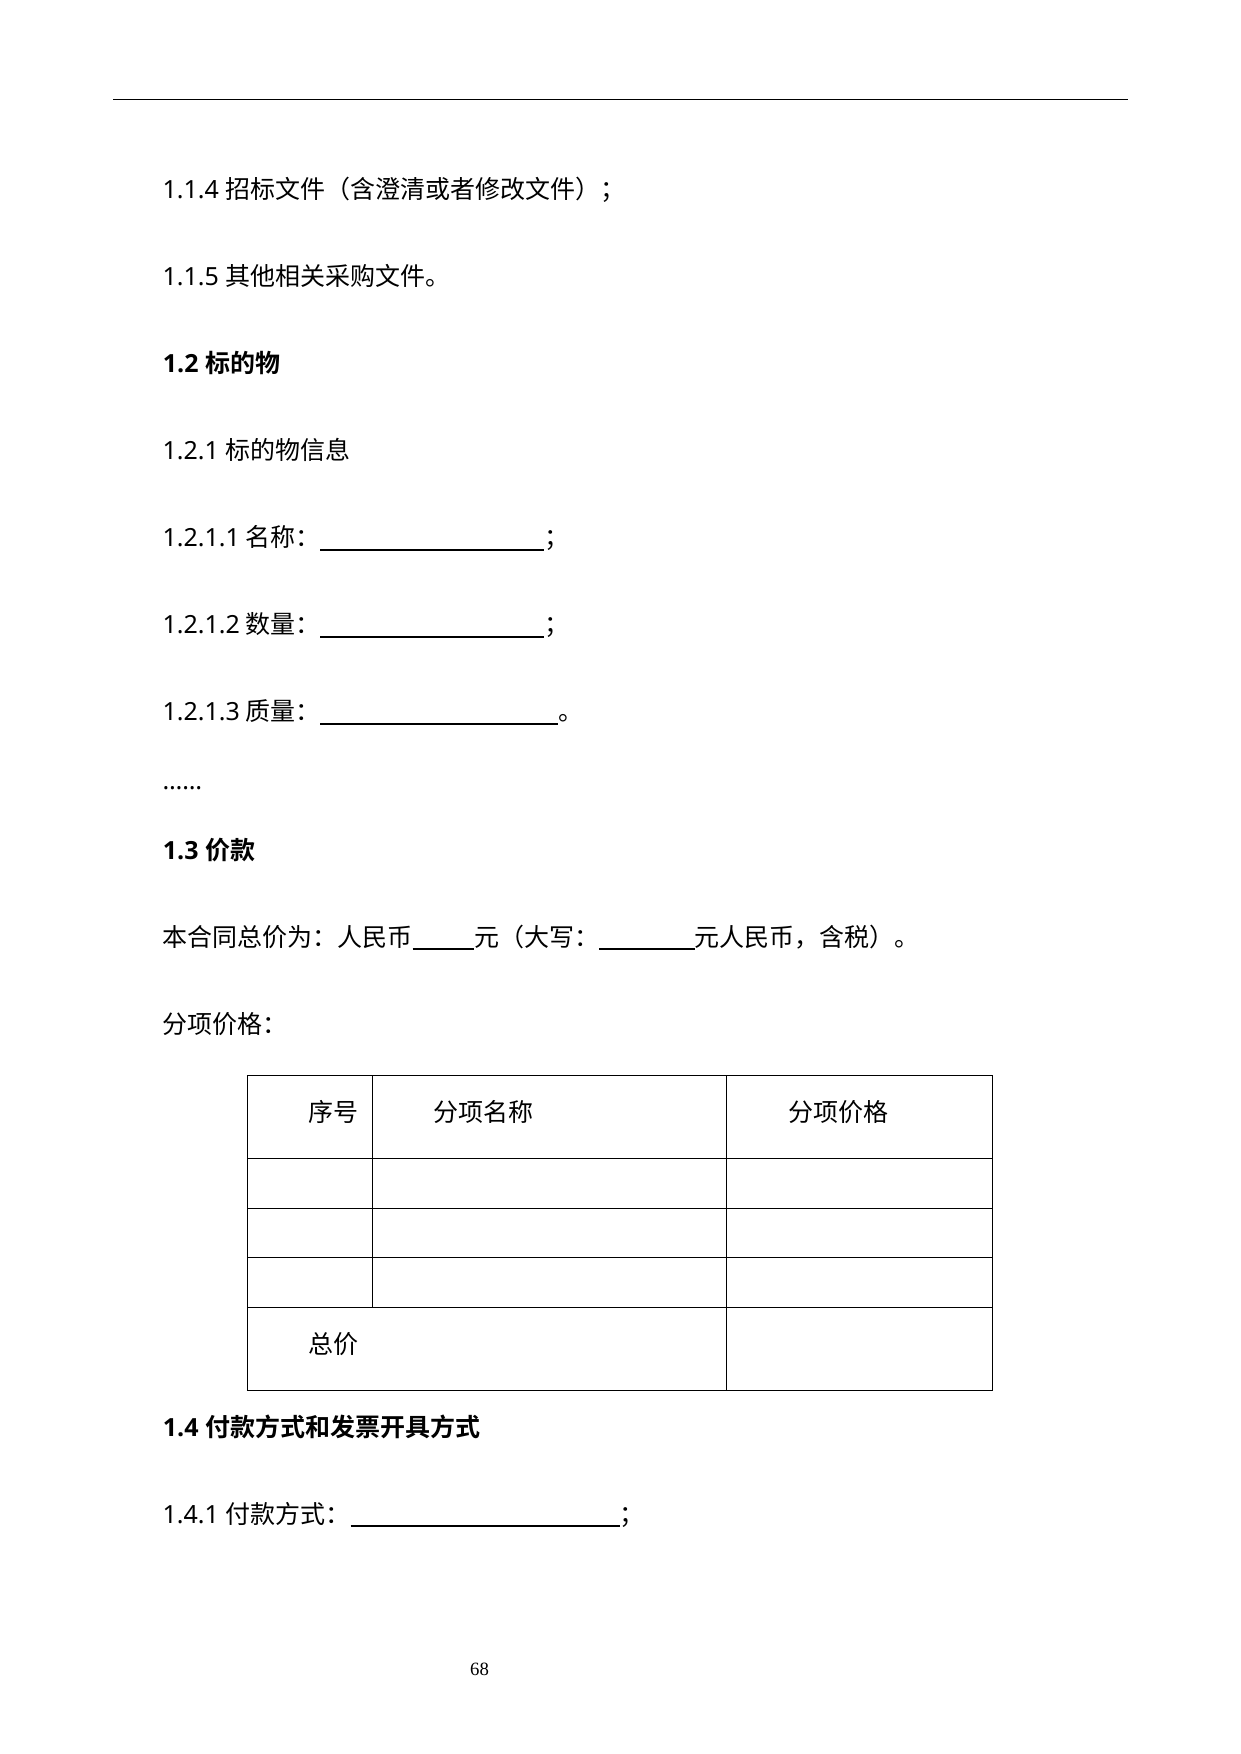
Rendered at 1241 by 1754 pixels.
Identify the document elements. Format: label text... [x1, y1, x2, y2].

table_cell [248, 1159, 372, 1207]
text 1.1.5 其他相关采购文件。 [112, 240, 1128, 309]
table_cell 总价 [248, 1308, 726, 1389]
table_cell [727, 1209, 992, 1257]
text 1.4 付款方式和发票开具方式 [112, 1391, 1128, 1459]
text 1.2.1.3质量： 。 [112, 675, 1128, 744]
table_cell [373, 1258, 726, 1307]
text 1.2.1 标的物信息 [112, 414, 1128, 483]
table_header 序号 [248, 1076, 372, 1158]
text 1.2 标的物 [112, 327, 1128, 396]
text 1.2.1.1名称： ； [112, 501, 1128, 570]
text 1.2.1.2数量： ； [112, 588, 1128, 657]
text 本合同总价为：人民币 元（大写： 元人民币，含税）。 [112, 901, 1128, 970]
table_header 分项名称 [373, 1076, 726, 1158]
text …… [112, 762, 1128, 797]
text 分项价格： [112, 988, 1128, 1057]
table_header 分项价格 [727, 1076, 992, 1158]
table_cell [727, 1308, 992, 1389]
table_cell [373, 1209, 726, 1257]
table_cell [248, 1258, 372, 1307]
table_cell [727, 1258, 992, 1307]
table_cell [373, 1159, 726, 1207]
text 1.3 价款 [112, 814, 1128, 883]
table_cell [727, 1159, 992, 1207]
text 1.1.4 招标文件（含澄清或者修改文件）； [112, 153, 1128, 222]
text 1.4.1 付款方式： ； [112, 1478, 1128, 1547]
table_cell [248, 1209, 372, 1257]
